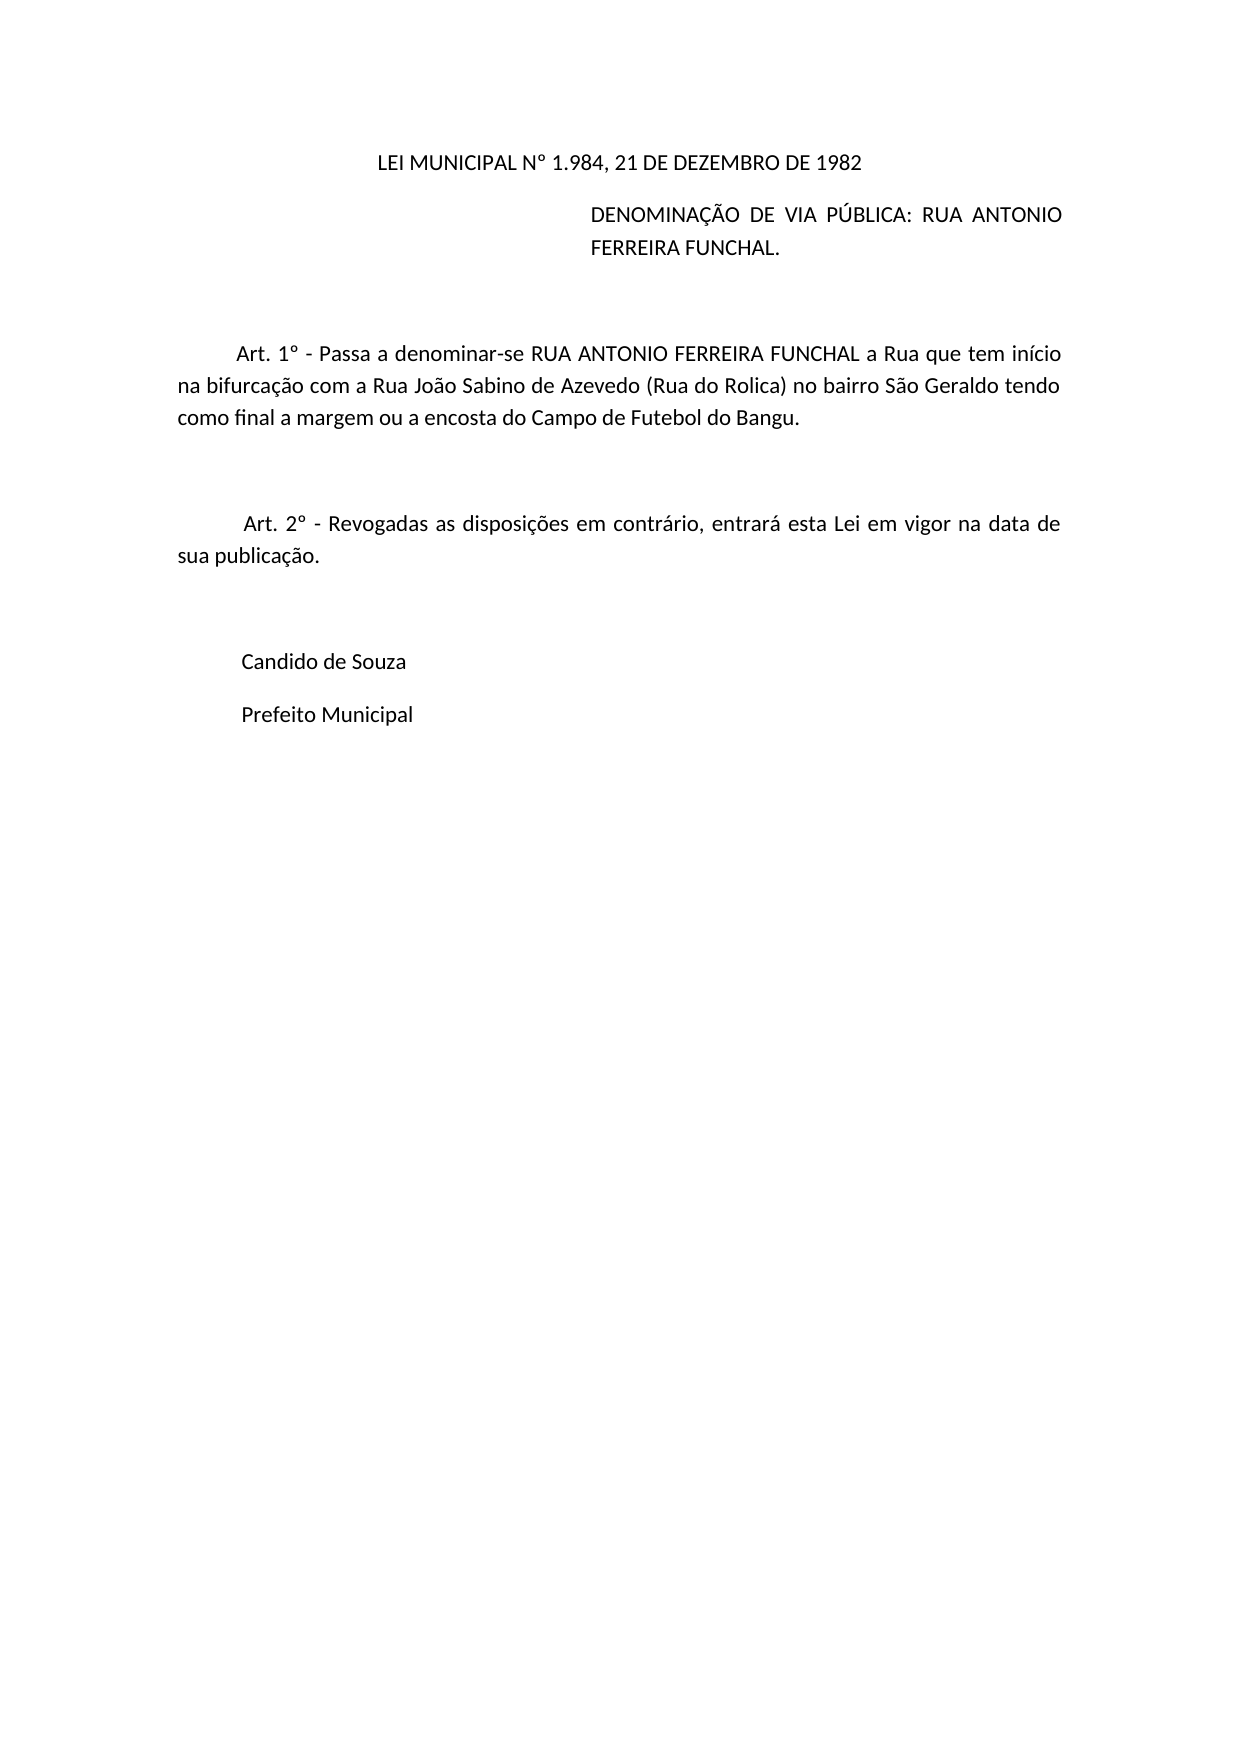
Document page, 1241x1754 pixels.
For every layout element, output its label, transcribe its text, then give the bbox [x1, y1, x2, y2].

text Candido de Souza [177, 647, 1063, 676]
text Prefeito Municipal [177, 701, 1063, 728]
text Art. 2º - Revogadas as disposições em contrário, entrará esta Lei em vigor na data de sua publicação. [177, 509, 1063, 569]
text LEI MUNICIPAL Nº 1.984, 21 DE DEZEMBRO DE 1982 [177, 148, 1063, 176]
text DENOMINAÇÃO DE VIA PÚBLICA: RUA ANTONIO FERREIRA FUNCHAL. [591, 201, 1063, 261]
text Art. 1º - Passa a denominar-se RUA ANTONIO FERREIRA FUNCHAL a Rua que tem início na bifurcação com a Rua João Sabino de Azevedo (Rua do Rolica) no bairro São Geraldo tendo como final a margem ou a encosta do Campo de Futebol do Bangu. [177, 339, 1063, 431]
